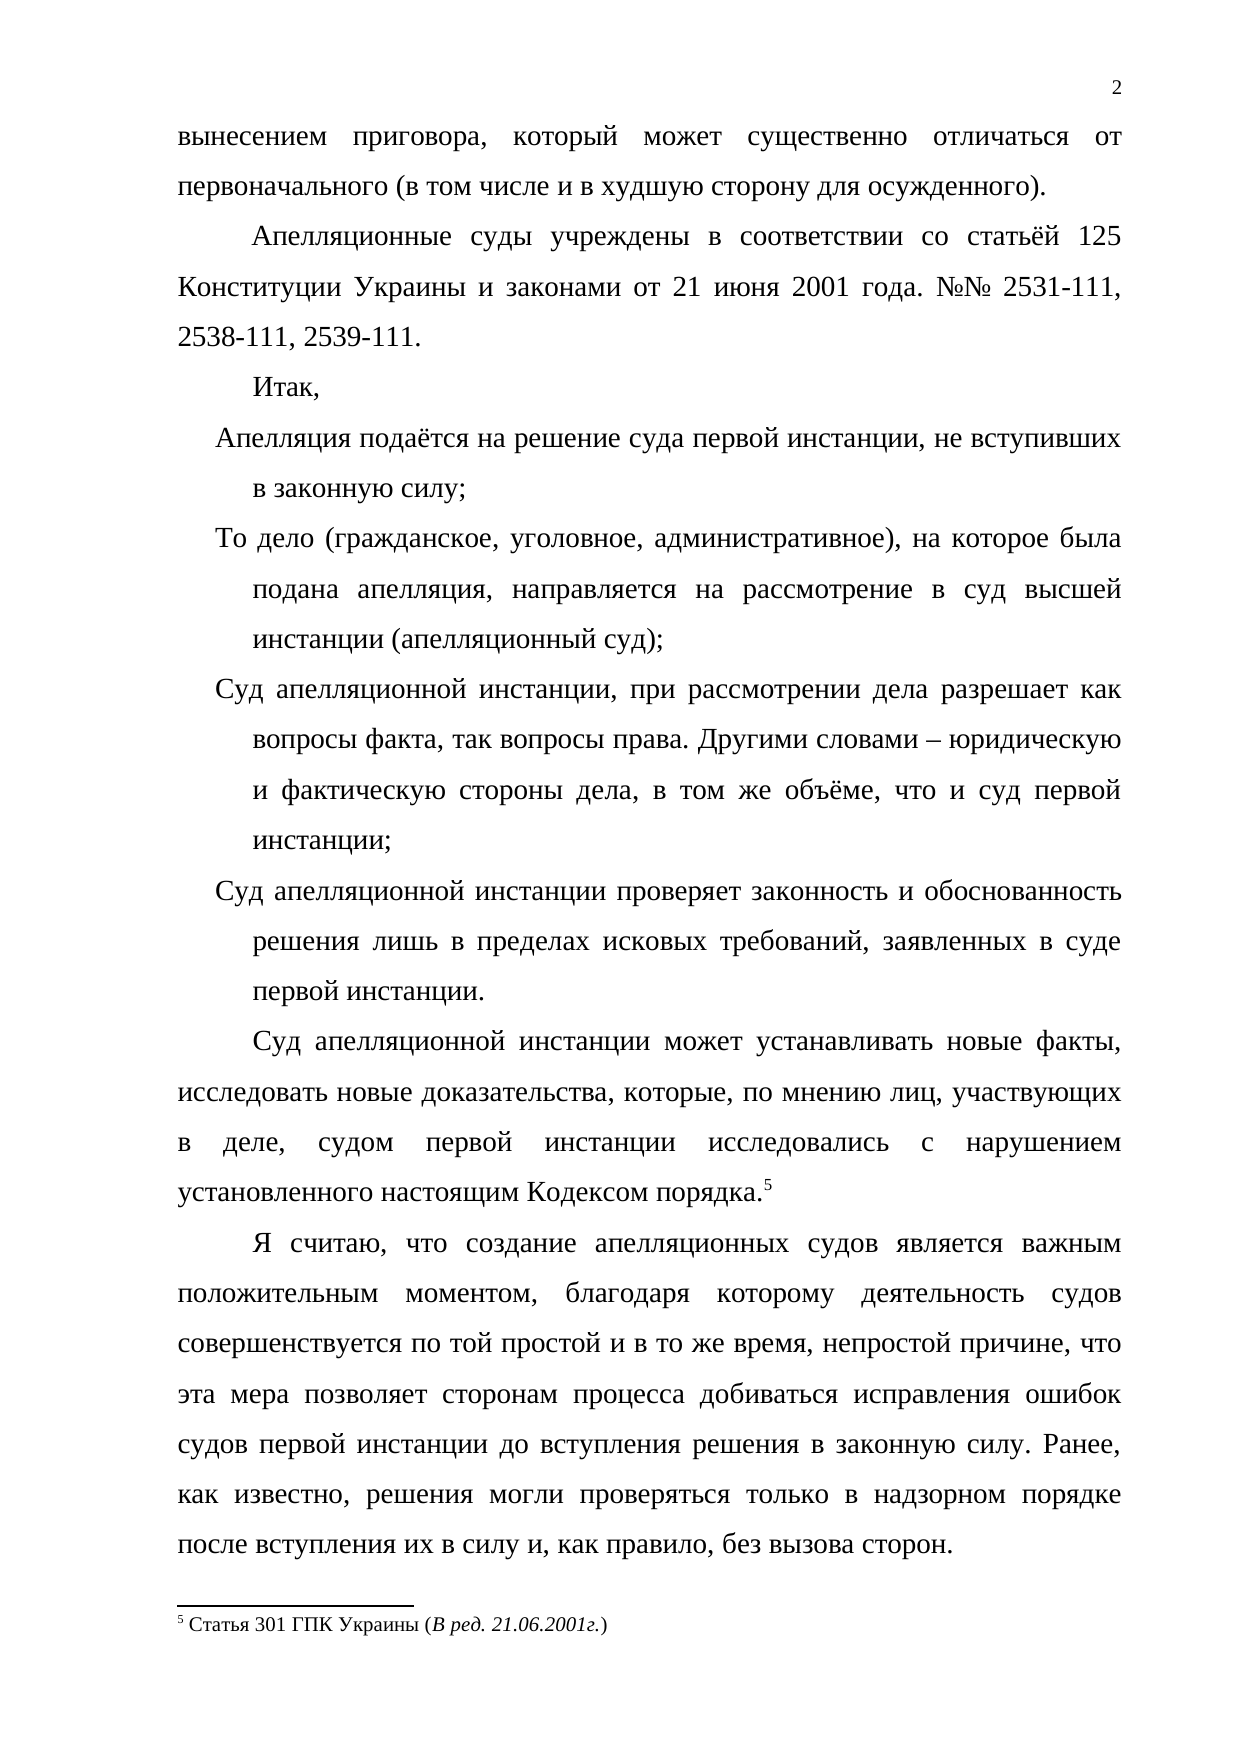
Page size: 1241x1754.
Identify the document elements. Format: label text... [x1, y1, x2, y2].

text Апелляционные суды учреждены в соответствии со статьёй 125 Конституции Украины и законами от 21 июня 2001 года. №№ 2531-111, 2538-111, 2539-111. [177, 219, 1122, 353]
text То дело (гражданское, уголовное, административное), на которое была подана апелляция, направляется на рассмотрение в суд высшей инстанции (апелляционный суд); [215, 521, 1122, 655]
text Суд апелляционной инстанции проверяет законность и обоснованность решения лишь в пределах исковых требований, заявленных в суде первой инстанции. [215, 873, 1122, 1007]
text Итак, [177, 370, 1122, 403]
text Я считаю, что создание апелляционных судов является важным положительным моментом, благодаря которому деятельность судов совершенствуется по той простой и в то же время, непростой причине, что эта мера позволяет сторонам процесса добиваться исправления ошибок судов первой инстанции до вступления решения в законную силу. Ранее, как известно, решения могли проверяться только в надзорном порядке после вступления их в силу и, как правило, без вызова сторон. [177, 1225, 1122, 1560]
text Суд апелляционной инстанции, при рассмотрении дела разрешает как вопросы факта, так вопросы права. Другими словами – юридическую и фактическую стороны дела, в том же объёме, что и суд первой инстанции; [215, 672, 1122, 856]
text Апелляция подаётся на решение суда первой инстанции, не вступивших в законную силу; [215, 420, 1122, 504]
text Суд апелляционной инстанции может устанавливать новые факты, исследовать новые доказательства, которые, по мнению лиц, участвующих в деле, судом первой инстанции исследовались с нарушением установленного настоящим Кодексом порядка. [177, 1024, 1122, 1208]
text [177, 118, 1122, 202]
